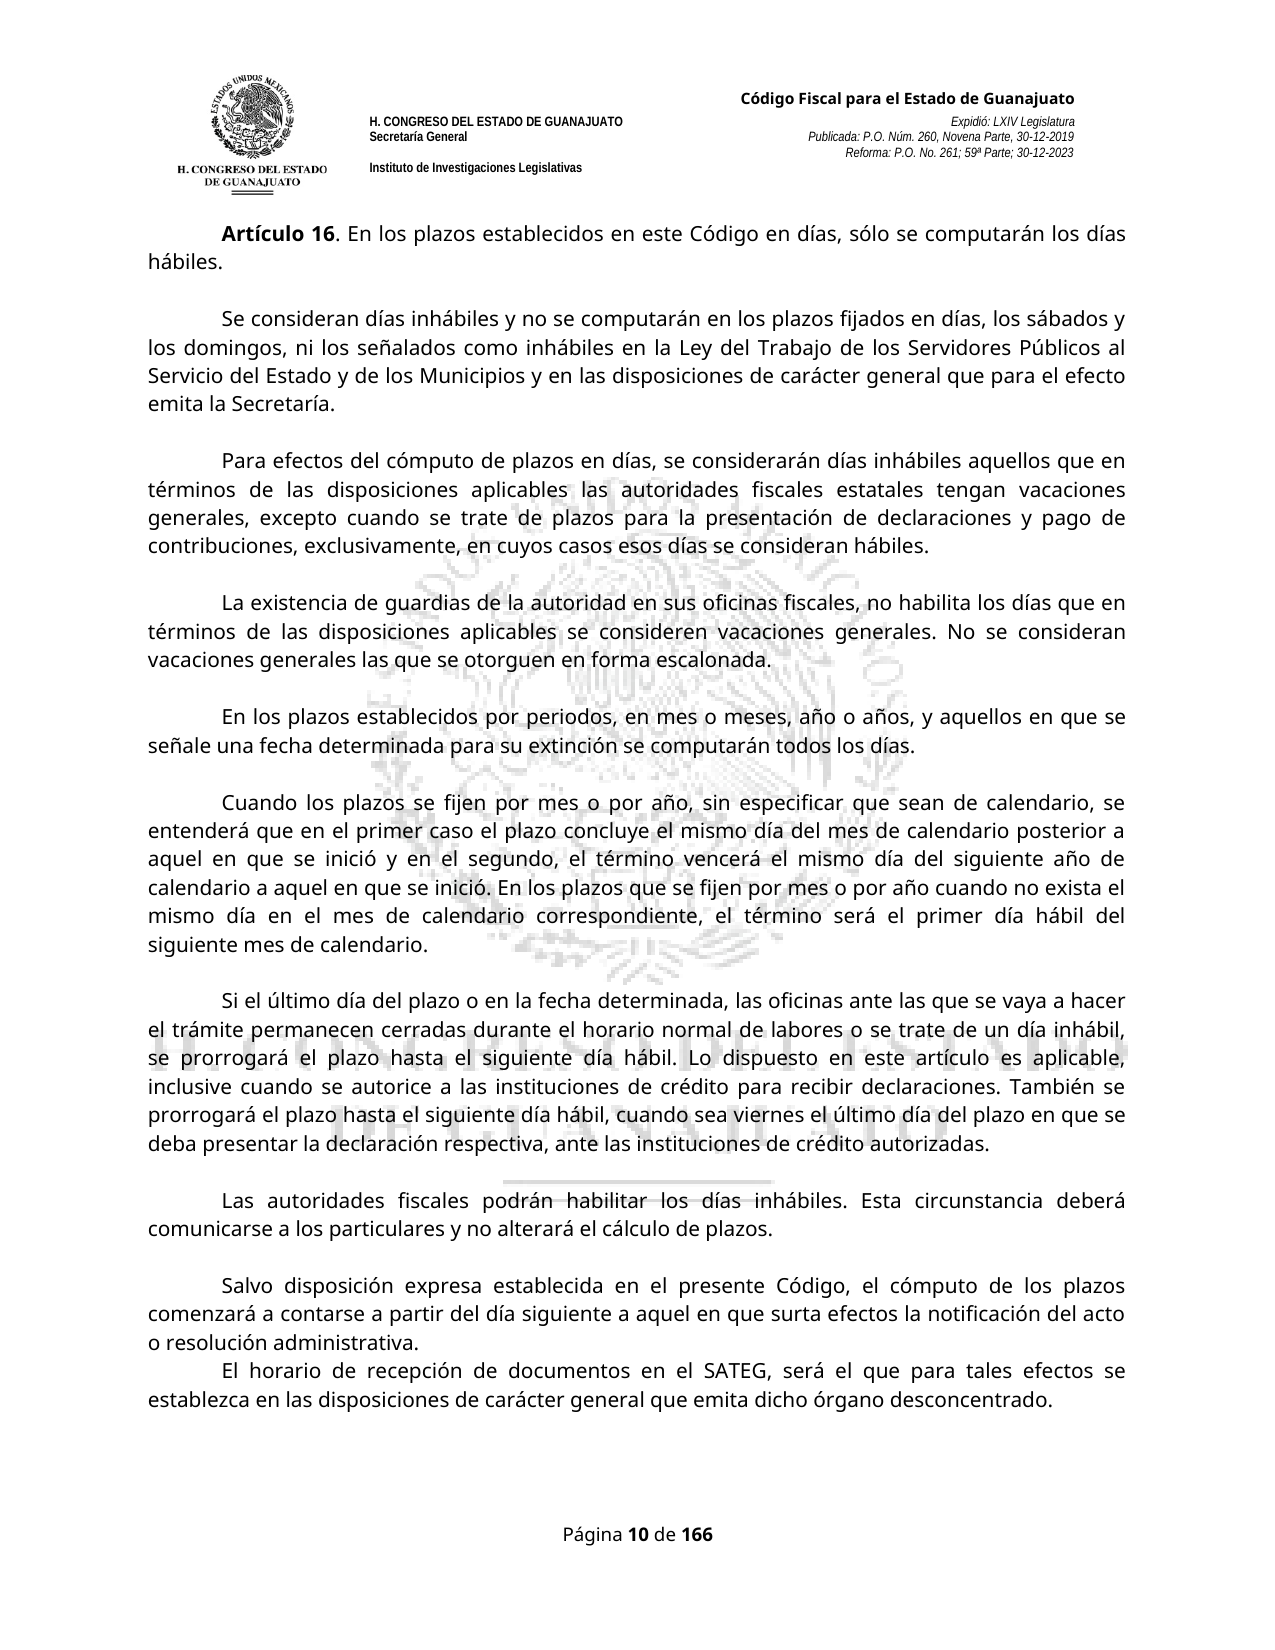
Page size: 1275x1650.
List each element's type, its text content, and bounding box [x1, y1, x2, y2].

text Las autoridades fiscales podrán habilitar los días inhábiles. Esta circunstancia deberá comunicarse a los particulares y no alterará el cálculo de plazos. [148, 1186, 1127, 1243]
text El horario de recepción de documentos en el SATEG, será el que para tales efectos se establezca en las disposiciones de carácter general que emita dicho órgano desconcentrado. [148, 1356, 1127, 1413]
text La existencia de guardias de la autoridad en sus oficinas fiscales, no habilita los días que en términos de las disposiciones aplicables se consideren vacaciones generales. No se consideran vacaciones generales las que se otorguen en forma escalonada. [148, 588, 1127, 674]
text Salvo disposición expresa establecida en el presente Código, el cómputo de los plazos comenzará a contarse a partir del día siguiente a aquel en que surta efectos la notificación del acto o resolución administrativa. [148, 1271, 1127, 1356]
text Artículo 16. En los plazos establecidos en este Código en días, sólo se computarán los días hábiles. [148, 219, 1127, 276]
picture [177, 75, 327, 201]
text Si el último día del plazo o en la fecha determinada, las oficinas ante las que se vaya a hacer el trámite permanecen cerradas durante el horario normal de labores o se trate de un día inhábil, se prorrogará el plazo hasta el siguiente día hábil. Lo dispuesto en este artículo es aplicable, inclusive cuando se autorice a las instituciones de crédito para recibir declaraciones. También se prorrogará el plazo hasta el siguiente día hábil, cuando sea viernes el último día del plazo en que se deba presentar la declaración respectiva, ante las instituciones de crédito autorizadas. [148, 987, 1127, 1157]
text Se consideran días inhábiles y no se computarán en los plazos fijados en días, los sábados y los domingos, ni los señalados como inhábiles en la Ley del Trabajo de los Servidores Públicos al Servicio del Estado y de los Municipios y en las disposiciones de carácter general que para el efecto emita la Secretaría. [148, 304, 1127, 418]
text Cuando los plazos se fijen por mes o por año, sin especificar que sean de calendario, se entenderá que en el primer caso el plazo concluye el mismo día del mes de calendario posterior a aquel en que se inició y en el segundo, el término vencerá el mismo día del siguiente año de calendario a aquel en que se inició. En los plazos que se fijen por mes o por año cuando no exista el mismo día en el mes de calendario correspondiente, el término será el primer día hábil del siguiente mes de calendario. [148, 788, 1127, 958]
text En los plazos establecidos por periodos, en mes o meses, año o años, y aquellos en que se señale una fecha determinada para su extinción se computarán todos los días. [148, 702, 1127, 759]
text Para efectos del cómputo de plazos en días, se considerarán días inhábiles aquellos que en términos de las disposiciones aplicables las autoridades fiscales estatales tengan vacaciones generales, excepto cuando se trate de plazos para la presentación de declaraciones y pago de contribuciones, exclusivamente, en cuyos casos esos días se consideran hábiles. [148, 446, 1127, 560]
